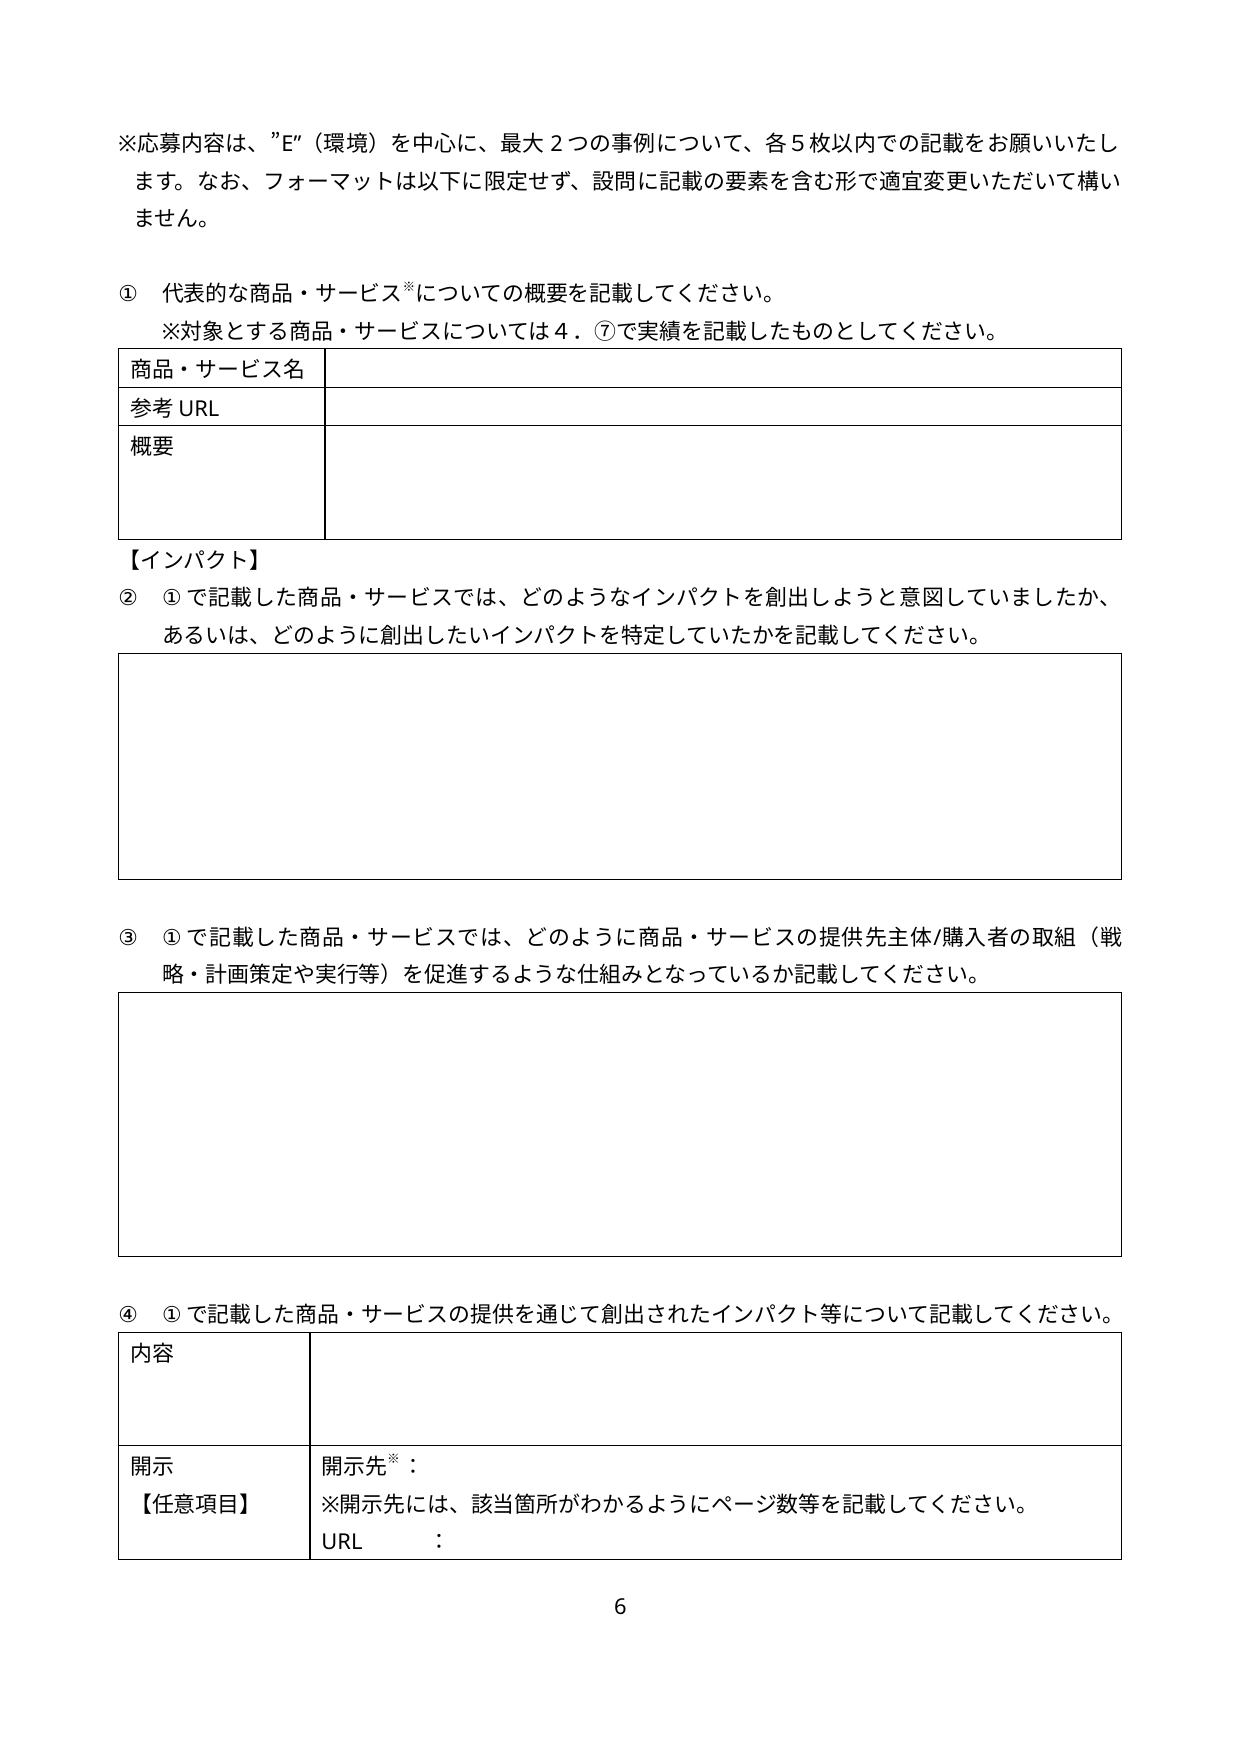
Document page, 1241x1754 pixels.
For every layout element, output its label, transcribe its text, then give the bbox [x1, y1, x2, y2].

table_header [326, 349, 1121, 387]
table_header 内容 [119, 1333, 309, 1445]
table_cell [326, 388, 1121, 425]
table_cell 参考URL [119, 388, 324, 425]
table_cell 開示 【任意項目】 [119, 1446, 309, 1559]
text ※応募内容は、”E”（環境）を中心に、最大2つの事例について、各５枚以内での記載をお願いいたします。なお、フォーマットは以下に限定せず、設問に記載の要素を含む形で適宜変更いただいて構いません。 [118, 123, 1122, 236]
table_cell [311, 1446, 1121, 1559]
table_header [119, 993, 1121, 1256]
table_header [311, 1333, 1121, 1445]
table_header [119, 654, 1121, 878]
list ①で記載した商品・サービスでは、どのようなインパクトを創出しようと意図していましたか、あるいは、どのように創出したいインパクトを特定していたかを記載してください。 [118, 577, 1122, 652]
list 代表的な商品・サービス※についての概要を記載してください。 ※対象とする商品・サービスについては４．⑦で実績を記載したものとしてください。 [118, 273, 1122, 348]
table_cell [326, 426, 1121, 539]
list ①で記載した商品・サービスでは、どのように商品・サービスの提供先主体/購入者の取組（戦略・計画策定や実行等）を促進するような仕組みとなっているか記載してください。 [118, 917, 1122, 992]
text 【インパクト】 [118, 540, 1122, 577]
table_cell 概要 [119, 426, 324, 539]
table_header 商品・サービス名 [119, 349, 324, 387]
list ①で記載した商品・サービスの提供を通じて創出されたインパクト等について記載してください。 [118, 1294, 1122, 1332]
